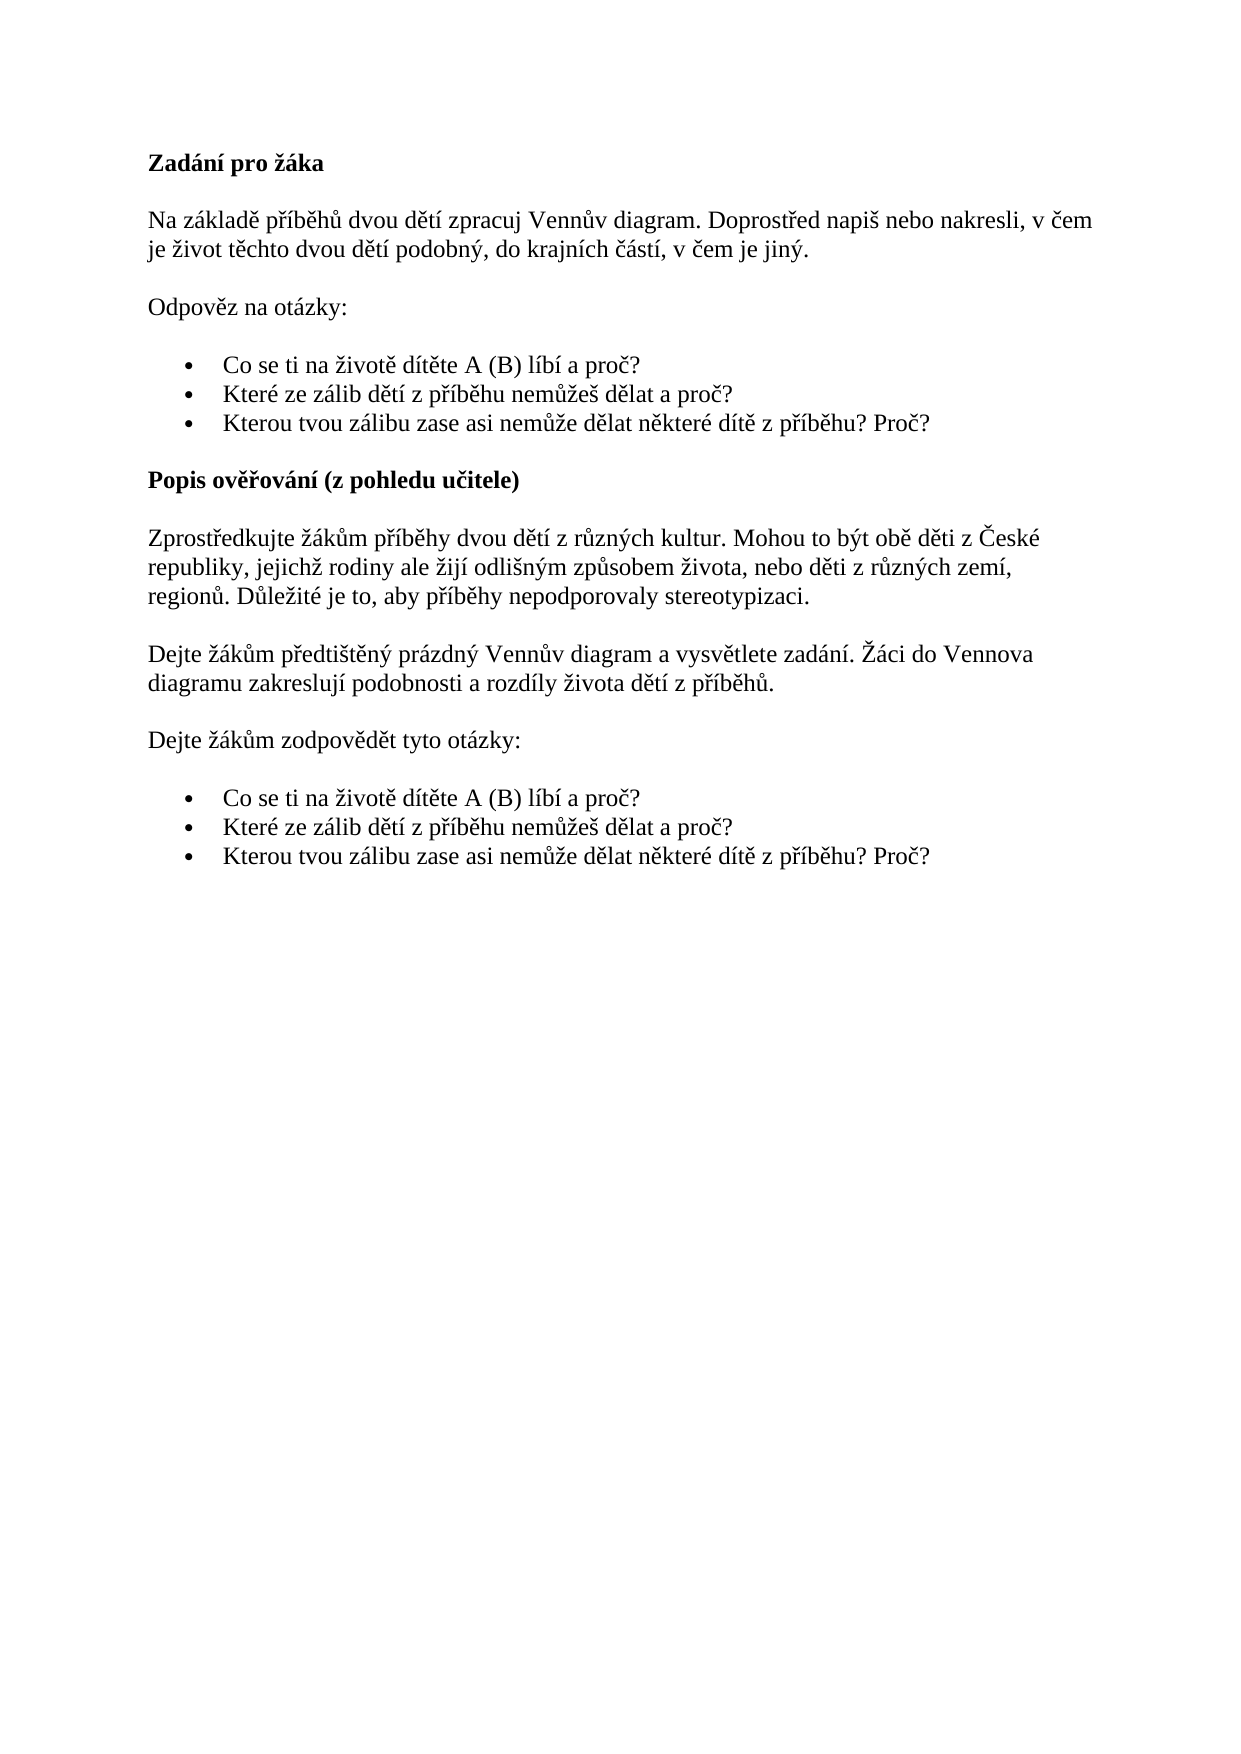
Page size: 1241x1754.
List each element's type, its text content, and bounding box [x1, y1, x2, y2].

list Kterou tvou zálibu zase asi nemůže dělat některé dítě z příběhu? Proč? [185, 408, 1093, 436]
text Zprostředkujte žákům příběhy dvou dětí z různých kultur. Mohou to být obě děti z České republiky, jejichž rodiny ale žijí odlišným způsobem života, nebo děti z různých zemí, regionů. Důležité je to, aby příběhy nepodporovaly stereotypizaci. [148, 523, 1093, 610]
text Odpověz na otázky: [148, 292, 1093, 321]
list Které ze zálib dětí z příběhu nemůžeš dělat a proč? [185, 379, 1093, 408]
text Popis ověřování (z pohledu učitele) [148, 466, 1093, 494]
list Co se ti na životě dítěte A (B) líbí a proč? [185, 350, 1093, 379]
text Dejte žákům předtištěný prázdný Vennův diagram a vysvětlete zadání. Žáci do Vennova diagramu zakreslují podobnosti a rozdíly života dětí z příběhů. [148, 639, 1093, 696]
list Které ze zálib dětí z příběhu nemůžeš dělat a proč? [185, 812, 1093, 841]
text Dejte žákům zodpovědět tyto otázky: [148, 726, 1093, 754]
list Kterou tvou zálibu zase asi nemůže dělat některé dítě z příběhu? Proč? [185, 841, 1093, 870]
text Zadání pro žáka [148, 148, 1093, 176]
list Co se ti na životě dítěte A (B) líbí a proč? [185, 783, 1093, 812]
text Na základě příběhů dvou dětí zpracuj Vennův diagram. Doprostřed napiš nebo nakresli, v čem je život těchto dvou dětí podobný, do krajních částí, v čem je jiný. [148, 206, 1093, 263]
